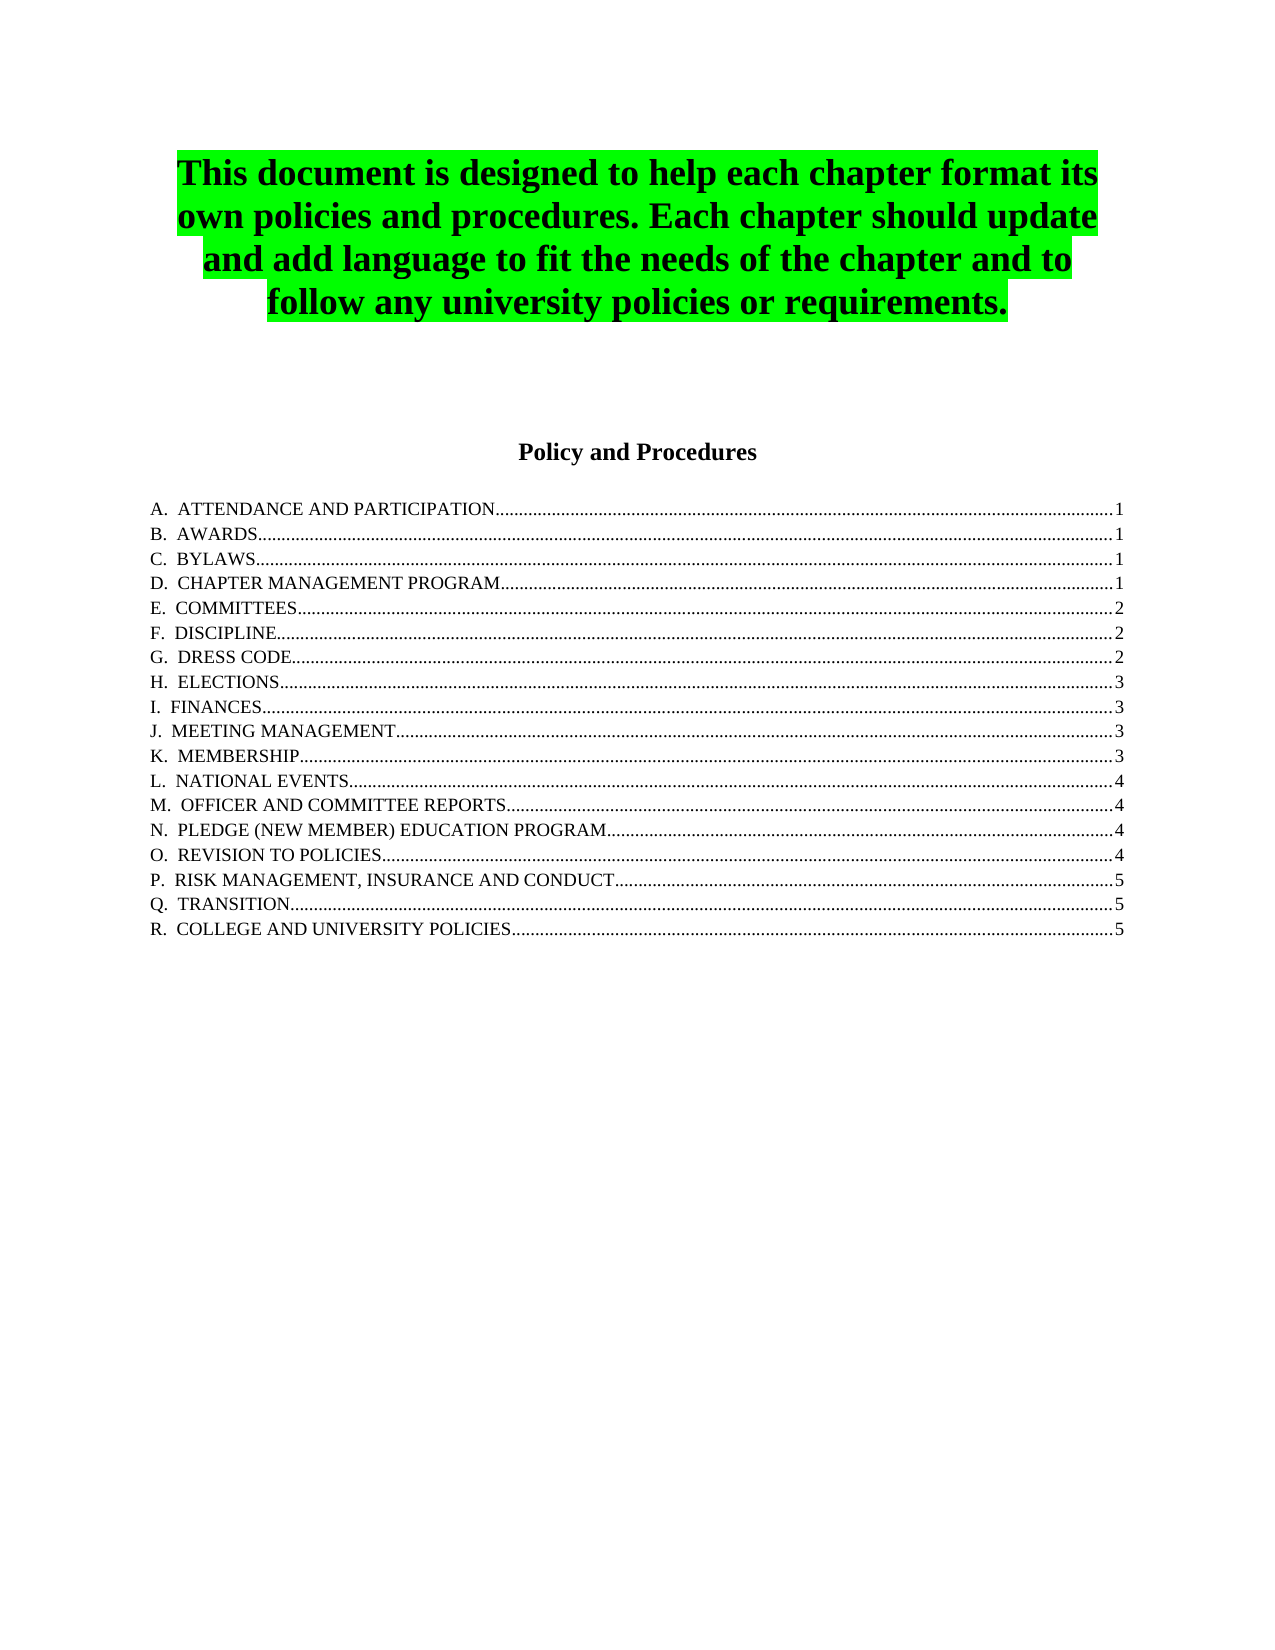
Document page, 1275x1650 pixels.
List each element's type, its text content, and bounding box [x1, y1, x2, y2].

text P. RISK MANAGEMENT, Insurance AND CONDUCT 5 [150, 868, 1125, 890]
text A. ATTENDANCE AND PARTICIPATION 1 [150, 498, 1125, 520]
text J. MEETING MANAGEMENT 3 [150, 720, 1125, 742]
text N. PLEDGE (NEW MEMBER) EDUCATION PROGRAM 4 [150, 819, 1125, 841]
text O. REVISION TO POLICIES 4 [150, 844, 1125, 865]
text L. national events 4 [150, 770, 1125, 791]
text G. Dress Code 2 [150, 646, 1125, 668]
text H. ELECTIONS 3 [150, 671, 1125, 692]
text b. AWARDS 1 [150, 523, 1125, 544]
text E. COMMITTEES 2 [150, 597, 1125, 618]
text M. OFFICER AND COMMITTEE REPORTS 4 [150, 794, 1125, 816]
text D. CHAPTER MANAGEMENT PROGRAM 1 [150, 572, 1125, 594]
text K. MEMBERSHIP 3 [150, 745, 1125, 767]
text R. COLLEGE AND UNIVERSITY POLICIES 5 [150, 918, 1125, 939]
text C. BYLAWS 1 [150, 547, 1125, 569]
text This document is designed to help each chapter format its own policies and procedures. Each chapter should update and add language to fit the needs of the chapter and to follow any university policies or requirements. [1008, 150, 1125, 322]
text Policy and Procedures [150, 437, 1125, 466]
text This document is designed to help each chapter format its own policies and procedures. Each chapter should update and add language to fit the needs of the chapter and to follow any university policies or requirements. [150, 150, 267, 322]
text F. DISCIPLINE 2 [150, 622, 1125, 643]
text Q. TRANSITION 5 [150, 893, 1125, 915]
text I. FINANCES 3 [150, 696, 1125, 717]
